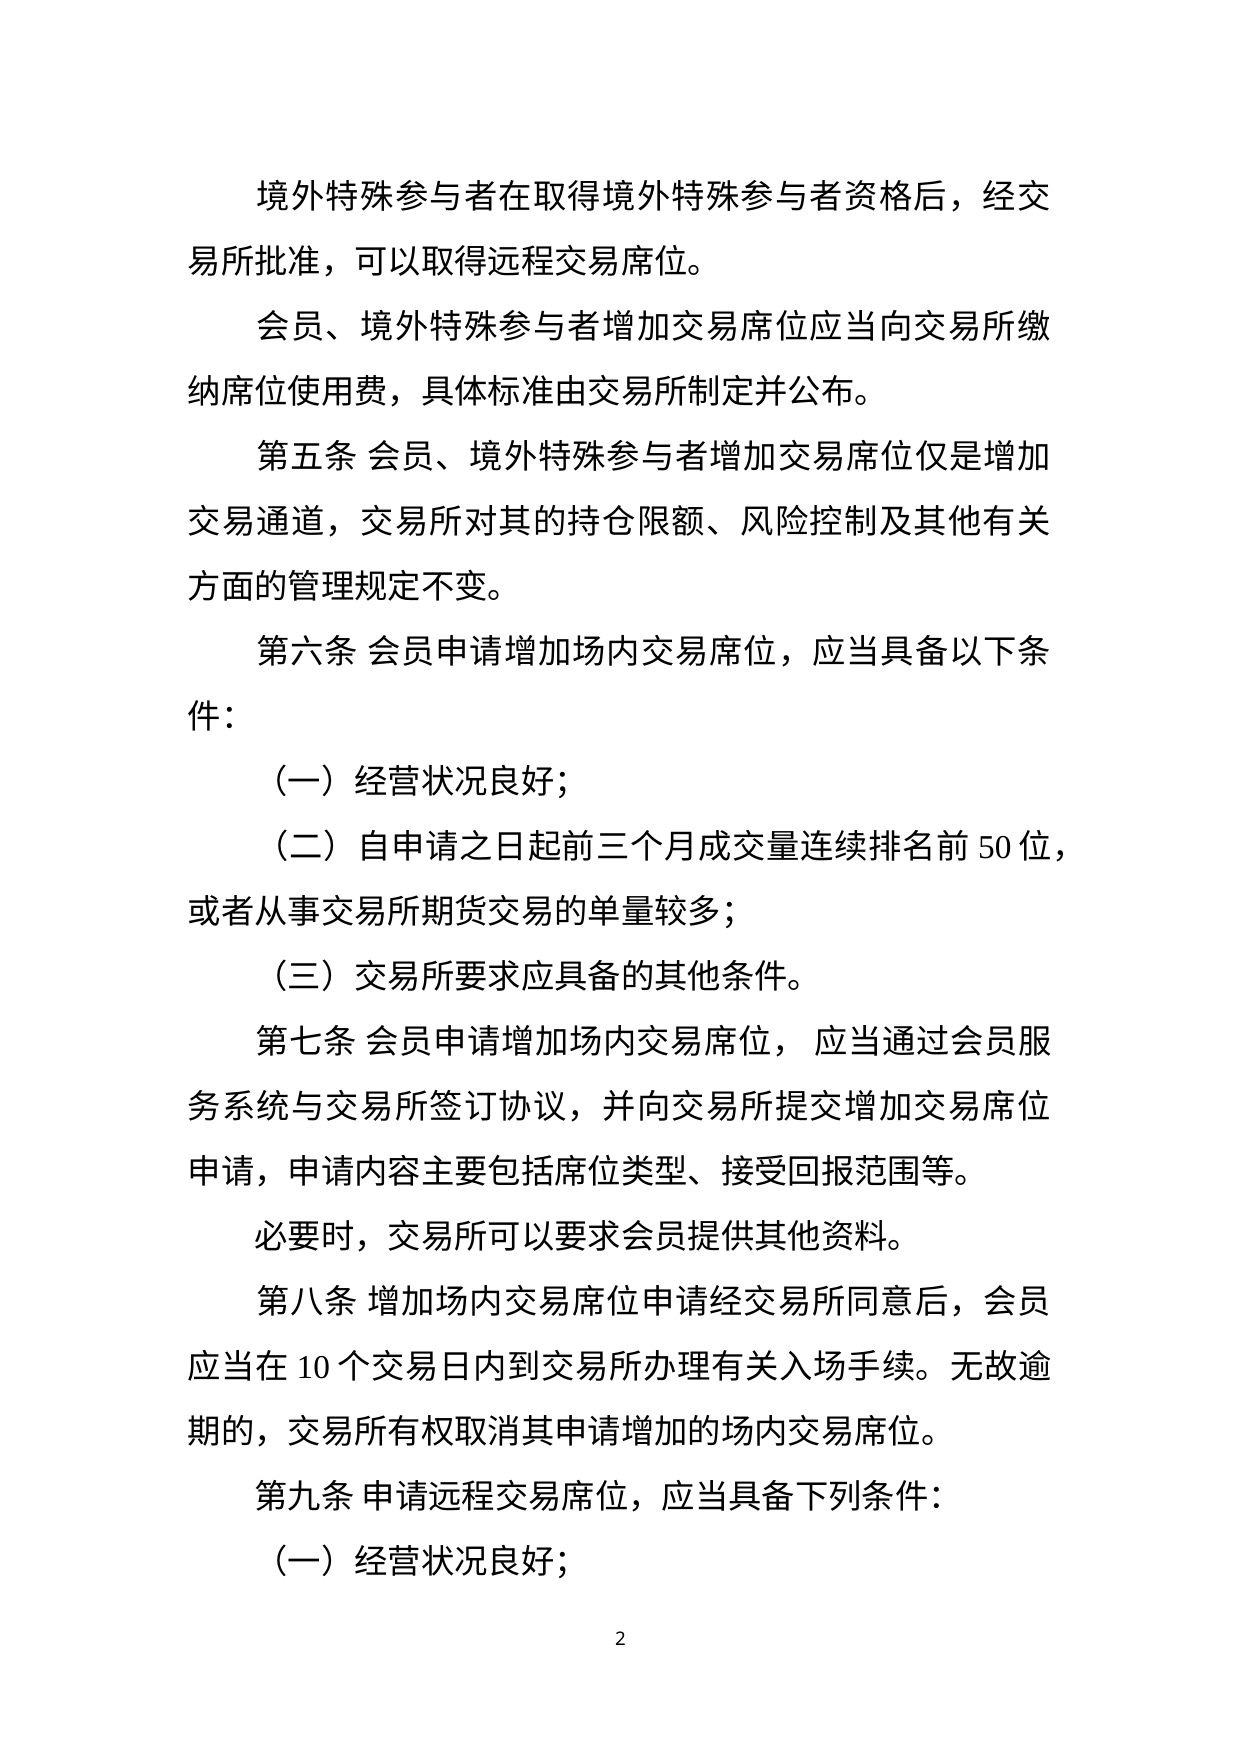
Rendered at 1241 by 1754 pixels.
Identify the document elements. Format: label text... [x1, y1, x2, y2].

text 第八条 增加场内交易席位申请经交易所同意后，会员应当在10个交易日内到交易所办理有关入场手续。无故逾期的，交易所有权取消其申请增加的场内交易席位。 [187, 1267, 1053, 1462]
text （二）自申请之日起前三个月成交量连续排名前50位，或者从事交易所期货交易的单量较多； [187, 812, 1053, 942]
text 必要时，交易所可以要求会员提供其他资料。 [187, 1202, 1053, 1267]
text 会员、境外特殊参与者增加交易席位应当向交易所缴纳席位使用费，具体标准由交易所制定并公布。 [187, 292, 1053, 422]
text 第五条 会员、境外特殊参与者增加交易席位仅是增加交易通道，交易所对其的持仓限额、风险控制及其他有关方面的管理规定不变。 [187, 422, 1053, 617]
text （三）交易所要求应具备的其他条件。 [187, 942, 1053, 1007]
text 第七条 会员申请增加场内交易席位， 应当通过会员服务系统与交易所签订协议，并向交易所提交增加交易席位申请，申请内容主要包括席位类型、接受回报范围等。 [187, 1007, 1053, 1202]
text （一）经营状况良好； [187, 747, 1053, 812]
text （一）经营状况良好； [187, 1527, 1053, 1592]
text 第九条 申请远程交易席位，应当具备下列条件： [187, 1462, 1053, 1527]
text 境外特殊参与者在取得境外特殊参与者资格后，经交易所批准，可以取得远程交易席位。 [187, 162, 1053, 292]
text 第六条 会员申请增加场内交易席位，应当具备以下条件： [187, 617, 1053, 747]
